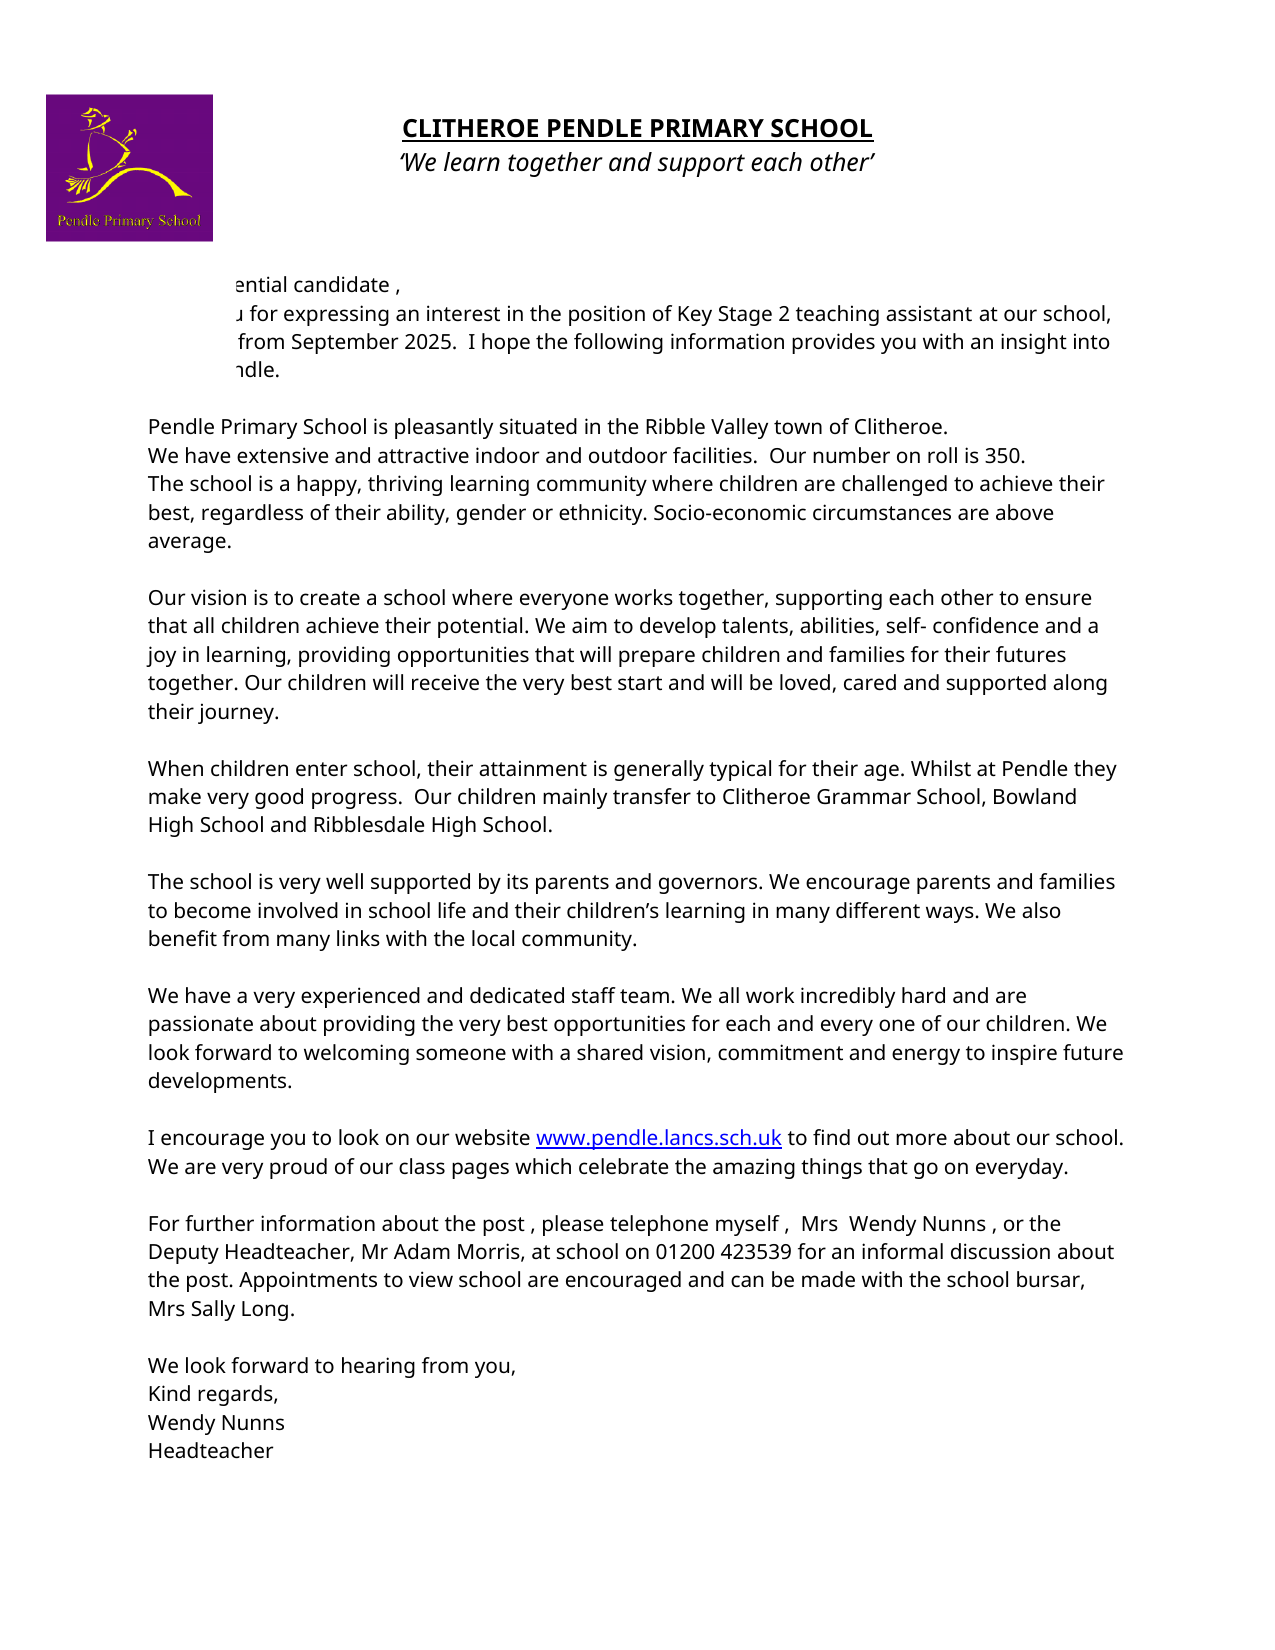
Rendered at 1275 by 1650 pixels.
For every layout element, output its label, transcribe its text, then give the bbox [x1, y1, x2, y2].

text Pendle Primary School is pleasantly situated in the Ribble Valley town of Clitheroe. [148, 412, 1127, 441]
text Our vision is to create a school where everyone works together, supporting each other to ensure that all children achieve their potential. We aim to develop talents, abilities, self- confidence and a joy in learning, providing opportunities that will prepare children and families for their futures together. Our children will receive the very best start and will be loved, cared and supported along their journey. [148, 583, 1127, 725]
text CLITHEROE PENDLE PRIMARY SCHOOL [237, 111, 1127, 145]
text We look forward to hearing from you, [148, 1351, 1127, 1379]
text When children enter school, their attainment is generally typical for their age. Whilst at Pendle they make very good progress. Our children mainly transfer to Clitheroe Grammar School, Bowland High School and Ribblesdale High School. [148, 754, 1127, 839]
text We have a very experienced and dedicated staff team. We all work incredibly hard and are passionate about providing the very best opportunities for each and every one of our children. We look forward to welcoming someone with a shared vision, commitment and energy to inspire future developments. [148, 981, 1127, 1095]
text Headteacher [148, 1436, 1127, 1464]
text Thankyou for expressing an interest in the position of Key Stage 2 teaching assistant at our school, required from September 2025. I hope the following information provides you with an insight into life at Pendle. [237, 299, 1127, 384]
text We have extensive and attractive indoor and outdoor facilities. Our number on roll is 350. [148, 441, 1127, 469]
text Kind regards, [148, 1379, 1127, 1408]
text For further information about the post , please telephone myself , Mrs Wendy Nunns , or the Deputy Headteacher, Mr Adam Morris, at school on 01200 423539 for an informal discussion about the post. Appointments to view school are encouraged and can be made with the school bursar, Mrs Sally Long. [148, 1209, 1127, 1322]
text I encourage you to look on our website www.pendle.lancs.sch.uk to find out more about our school. We are very proud of our class pages which celebrate the amazing things that go on everyday. [148, 1123, 1127, 1180]
text The school is very well supported by its parents and governors. We encourage parents and families to become involved in school life and their children’s learning in many different ways. We also benefit from many links with the local community. [148, 867, 1127, 953]
text ‘We learn together and support each other’ [237, 145, 1127, 179]
text Wendy Nunns [148, 1408, 1127, 1436]
text Dear potential candidate , [237, 270, 1127, 299]
text The school is a happy, thriving learning community where children are challenged to achieve their best, regardless of their ability, gender or ethnicity. Socio-economic circumstances are above average. [148, 469, 1127, 554]
